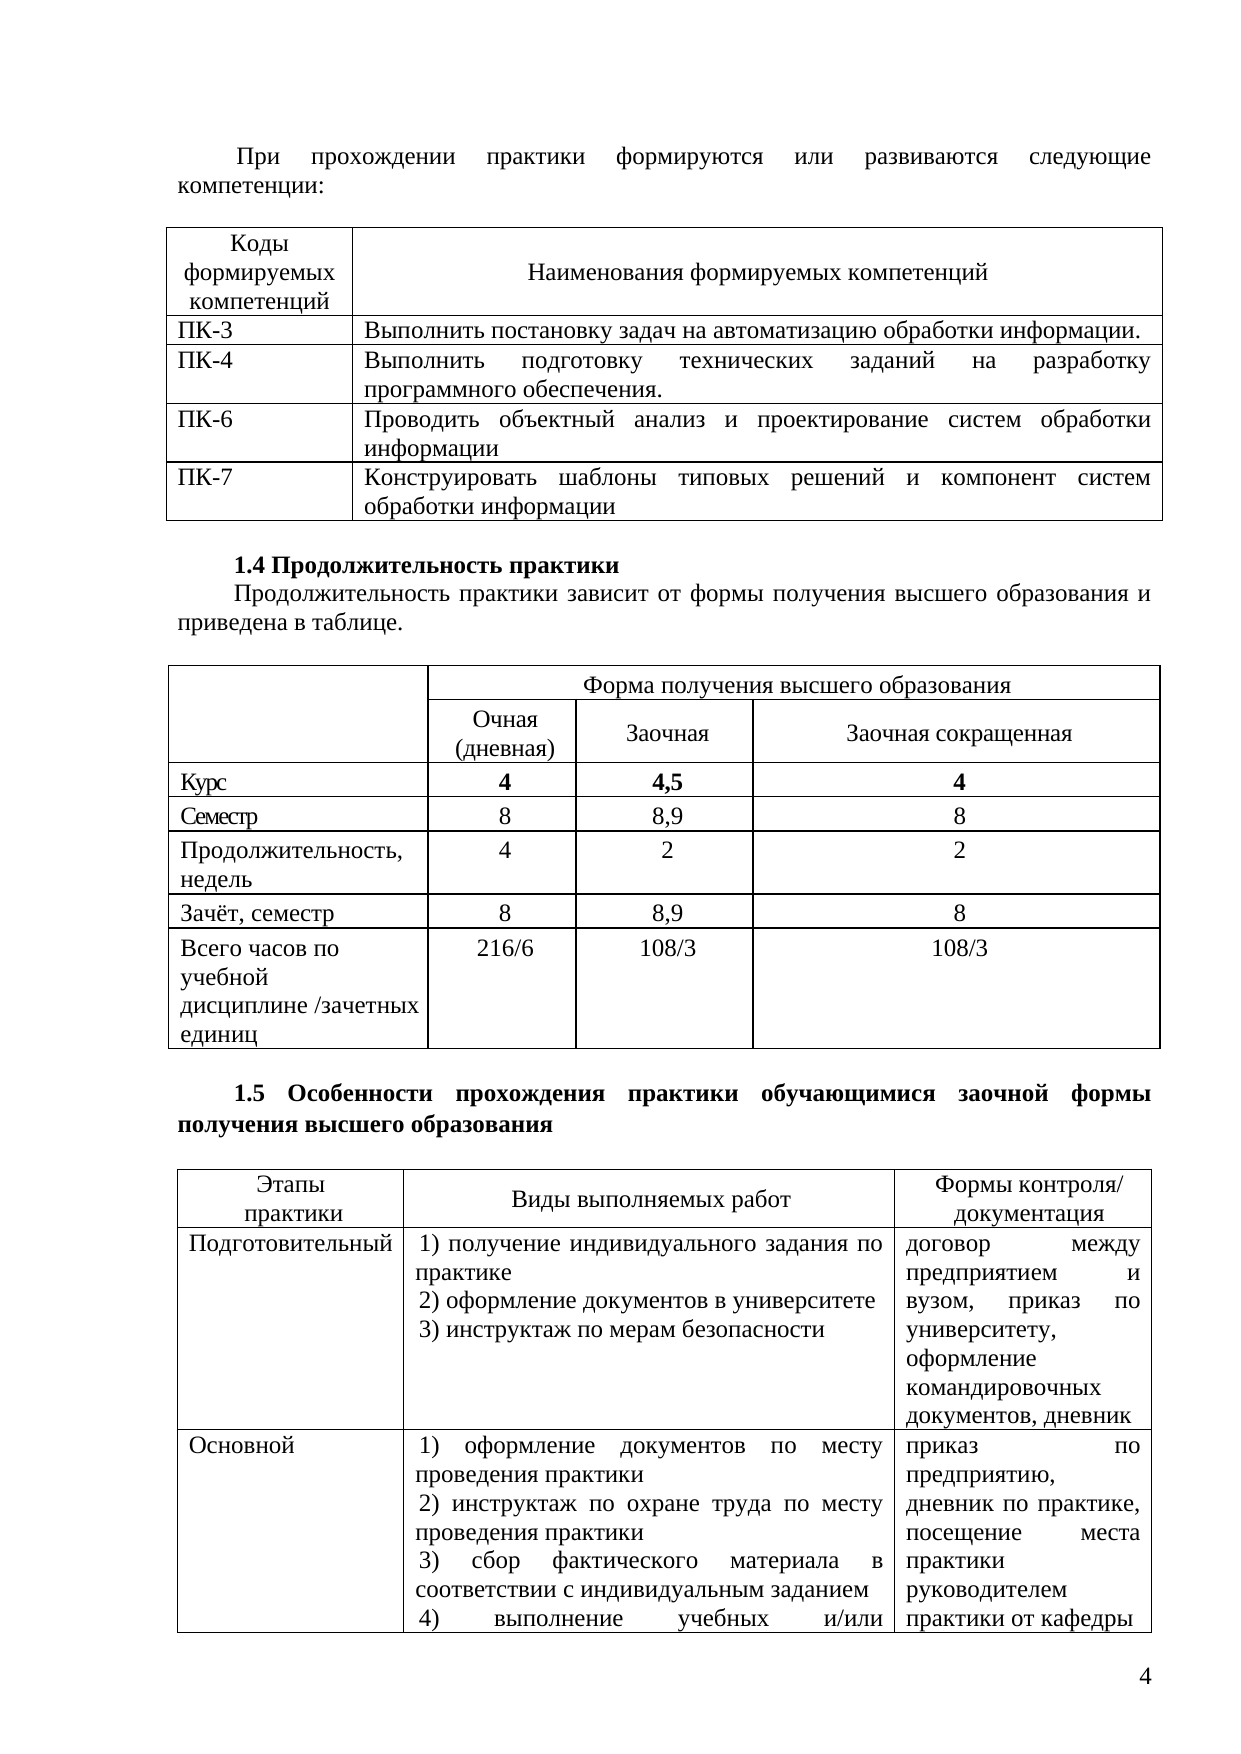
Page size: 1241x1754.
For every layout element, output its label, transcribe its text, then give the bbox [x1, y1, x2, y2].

table_cell Продолжительность, недель [169, 832, 427, 893]
table_cell Курс [169, 763, 427, 796]
table_header Этапы практики [178, 1170, 403, 1227]
table_cell 1) получение индивидуального задания по практике 2) оформление документов в университете 3) инструктаж по мерам безопасности [404, 1228, 894, 1429]
table_cell Конструировать шаблоны типовых решений и компонент систем обработки информации [353, 463, 1162, 520]
table_header Виды выполняемых работ [404, 1170, 894, 1227]
text 1.4 Продолжительность практики [177, 550, 1152, 578]
table_cell 4 [429, 832, 575, 893]
table_cell 2 [754, 832, 1159, 893]
table_cell договор между предприятием и вузом, приказ по университету, оформление командировочных документов, дневник [895, 1228, 1151, 1429]
table_cell Выполнить подготовку технических заданий на разработку программного обеспечения. [353, 345, 1162, 403]
table_cell Основной [178, 1430, 403, 1632]
table_cell ПК-6 [167, 404, 352, 461]
table_cell 2 [577, 832, 752, 893]
table_header [169, 666, 427, 761]
table_cell 4 [429, 763, 575, 796]
table_cell 8 [754, 797, 1159, 830]
table_cell Очная (дневная) [429, 700, 575, 761]
text При прохождении практики формируются или развиваются следующие компетенции: [177, 141, 1152, 198]
table_cell Выполнить постановку задач на автоматизацию обработки информации. [353, 316, 1162, 344]
text 1.5 Особенности прохождения практики обучающимися заочной формы получения высшего образования [177, 1078, 1152, 1137]
table_header Наименования формируемых компетенций [353, 228, 1162, 314]
table_cell 8 [429, 797, 575, 830]
table_cell Проводить объектный анализ и проектирование систем обработки информации [353, 404, 1162, 461]
table_cell 216/6 [429, 929, 575, 1048]
table_cell Зачёт, семестр [169, 895, 427, 927]
table_cell ПК-3 [167, 316, 352, 344]
table_cell 8 [754, 895, 1159, 927]
table_cell ПК-7 [167, 463, 352, 520]
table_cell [404, 1430, 894, 1632]
table_header Форма получения высшего образования [429, 666, 1159, 698]
table_cell 8,9 [577, 797, 752, 830]
table_cell Заочная сокращенная [754, 700, 1159, 761]
text Продолжительность практики зависит от формы получения высшего образования и приведена в таблице. [177, 578, 1152, 636]
table_cell Семестр [169, 797, 427, 830]
table_cell Всего часов по учебной дисциплине /зачетных единиц [169, 929, 427, 1048]
table_cell ПК-4 [167, 345, 352, 403]
table_header Формы контроля/ документация [895, 1170, 1151, 1227]
table_cell 8,9 [577, 895, 752, 927]
table_cell 108/3 [577, 929, 752, 1048]
table_cell 8 [429, 895, 575, 927]
table_cell Подготовительный [178, 1228, 403, 1429]
table_header Коды формируемых компетенций [167, 228, 352, 314]
table_cell Заочная [577, 700, 752, 761]
table_cell 4 [754, 763, 1159, 796]
table_cell 4,5 [577, 763, 752, 796]
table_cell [895, 1430, 1151, 1632]
table_cell 108/3 [754, 929, 1159, 1048]
